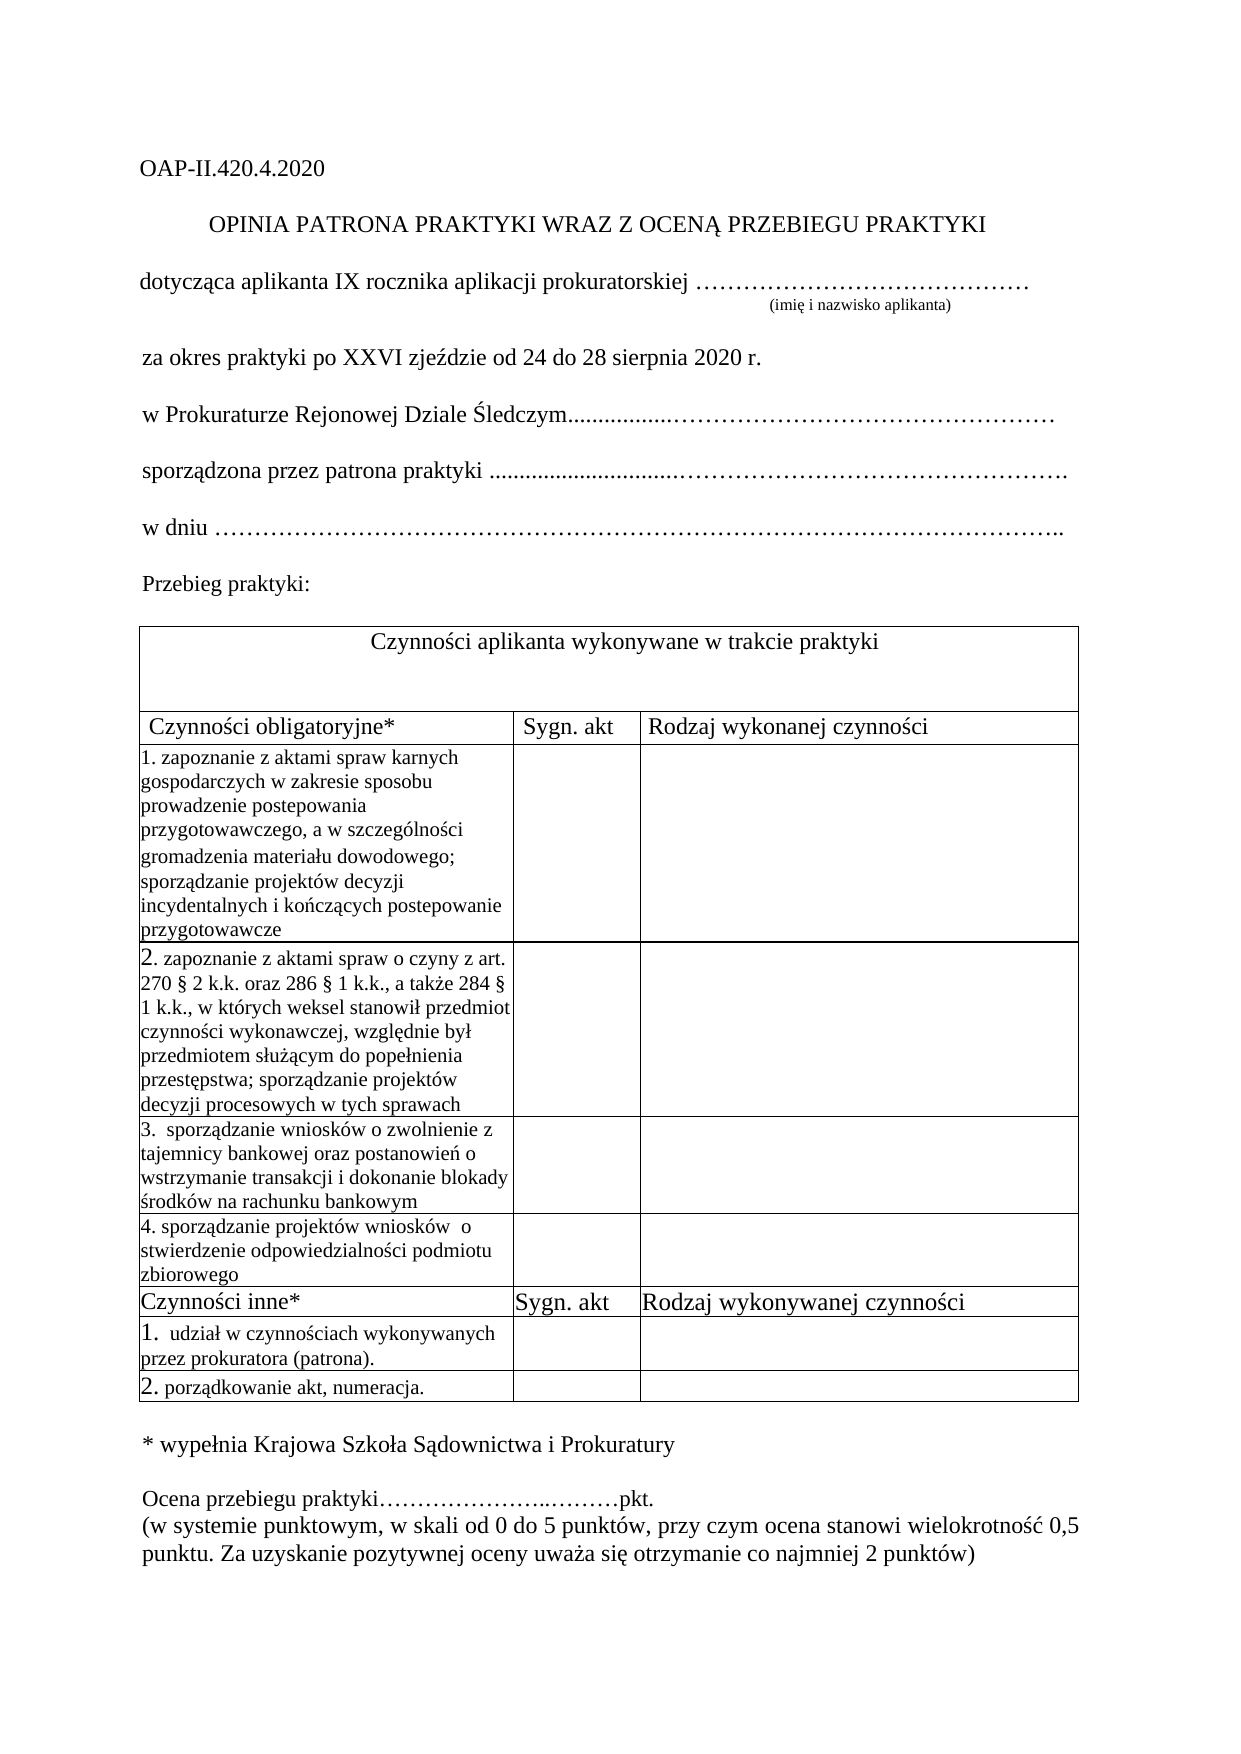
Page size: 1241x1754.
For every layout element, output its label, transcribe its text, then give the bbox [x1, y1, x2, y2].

table_cell [641, 1371, 1078, 1401]
table_cell 1. zapoznanie z aktami spraw karnych gospodarczych w zakresie sposobu prowadzenie postepowania przygotowawczego, a w szczególności gromadzenia materiału dowodowego; sporządzanie projektów decyzji incydentalnych i kończących postepowanie przygotowawcze [140, 745, 513, 941]
text dotycząca aplikanta IX rocznika aplikacji prokuratorskiej …………………………………… [139, 267, 1081, 295]
table_cell [514, 1371, 640, 1401]
text Przebieg praktyki: [142, 570, 1144, 596]
text * wypełnia Krajowa Szkoła Sądownictwa i Prokuratury [142, 1430, 1144, 1457]
table_cell 4. sporządzanie projektów wniosków o stwierdzenie odpowiedzialności podmiotu zbiorowego [140, 1214, 513, 1286]
table_cell 3. sporządzanie wniosków o zwolnienie z tajemnicy bankowej oraz postanowień o wstrzymanie transakcji i dokonanie blokady środków na rachunku bankowym [140, 1117, 513, 1213]
table_cell [641, 1117, 1078, 1213]
table_cell Rodzaj wykonywanej czynności [641, 1287, 1078, 1316]
table_cell [641, 943, 1078, 1116]
text za okres praktyki po XXVI zjeździe od 24 do 28 sierpnia 2020 r. [142, 343, 1144, 371]
table_cell [514, 1117, 640, 1213]
text OAP-II.420.4.2020 [139, 153, 1081, 181]
table_cell Sygn. akt [514, 712, 640, 744]
text Ocena przebiegu praktyki…………………..………pkt. [142, 1485, 1144, 1511]
table_cell [514, 745, 640, 941]
table_cell 2. porządkowanie akt, numeracja. [140, 1371, 513, 1401]
table_cell Sygn. akt [514, 1287, 640, 1316]
table_cell Czynności inne* [140, 1287, 513, 1316]
table_cell [641, 745, 1078, 941]
table_cell [514, 943, 640, 1116]
table_cell 1. udział w czynnościach wykonywanych przez prokuratora (patrona). [140, 1317, 513, 1370]
text w Prokuraturze Rejonowej Dziale Śledczym ………………………………………… [142, 400, 1144, 427]
table_header Czynności aplikanta wykonywane w trakcie praktyki [140, 627, 1078, 711]
text (w systemie punktowym, w skali od 0 do 5 punktów, przy czym ocena stanowi wielokrotność 0,5 punktu. Za uzyskanie pozytywnej oceny uważa się otrzymanie co najmniej 2 punktów) [142, 1511, 1081, 1566]
text (imię i nazwisko aplikanta) [582, 295, 1081, 314]
table_cell [514, 1214, 640, 1286]
table_cell Rodzaj wykonanej czynności [641, 712, 1078, 744]
table_cell [514, 1317, 640, 1370]
table_cell 2. zapoznanie z aktami spraw o czyny z art. 270 § 2 k.k. oraz 286 § 1 k.k., a także 284 § 1 k.k., w których weksel stanowił przedmiot czynności wykonawczej, względnie był przedmiotem służącym do popełnienia przestępstwa; sporządzanie projektów decyzji procesowych w tych sprawach [140, 943, 513, 1116]
table_cell Czynności obligatoryjne* [140, 712, 513, 744]
table_cell [641, 1317, 1078, 1370]
text w dniu …………………………………………………………………………………………….. [142, 513, 1144, 541]
table_cell [641, 1214, 1078, 1286]
text OPINIA PATRONA PRAKTYKI WRAZ Z OCENĄ PRZEBIEGU PRAKTYKI [142, 210, 1081, 238]
text sporządzona przez patrona praktyki .…………………………………………. [142, 457, 1144, 484]
